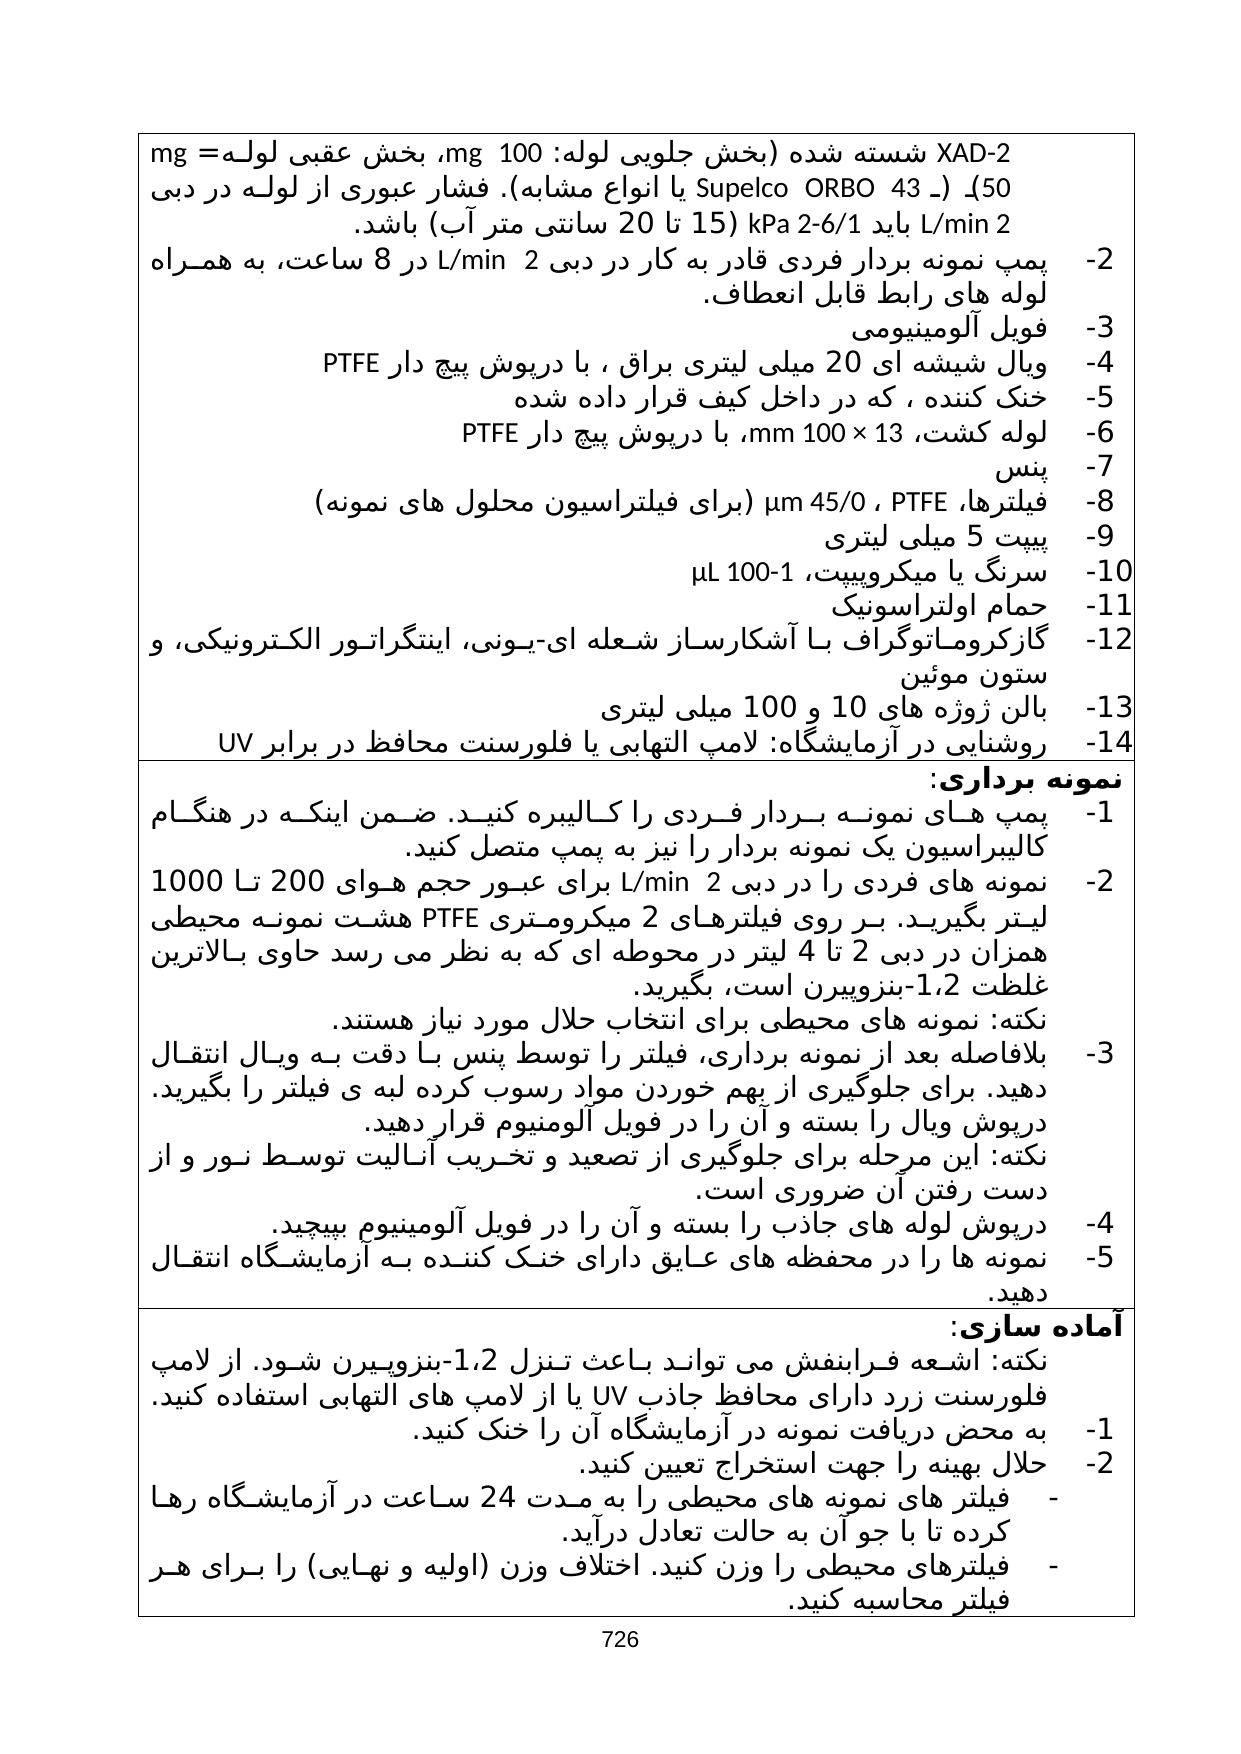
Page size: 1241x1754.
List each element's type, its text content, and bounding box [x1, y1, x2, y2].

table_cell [139, 134, 1134, 760]
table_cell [139, 1309, 1134, 1616]
table_cell نمونه برداری: پمپ های نمونه بردار فردی را کالیبره کنید. ضمن اینکه در هنگام کالیبراسیون یک نمونه بردار را نیز به پمپ متصل کنید. نمونه های فردی را در دبی L/min 2 برای عبور حجم هوای 200 تا 1000 لیتر بگیرید. بر روی فیلترهای 2 میکرومتری PTFE هشت نمونه محیطی همزان در دبی 2 تا 4 لیتر در محوطه ای که به نظر می رسد حاوی بالاترین غلظت 1،2-بنزوپیرن است، بگیرید. نکته: نمونه های محیطی برای انتخاب حلال مورد نیاز هستند. بلافاصله بعد از نمونه برداری، فیلتر را توسط پنس با دقت به ویال انتقال دهید. برای جلوگیری از بهم خوردن مواد رسوب کرده لبه ی فیلتر را بگیرید. درپوش ویال را بسته و آن را در فویل آلومنیوم قرار دهید. نکته: این مرحله برای جلوگیری از تصعید و تخریب آنالیت توسط نور و از دست رفتن آن ضروری است. درپوش لوله های جاذب را بسته و آن را در فویل آلومینیوم بپیچید. نمونه ها را در محفظه های عایق دارای خنک کننده به آزمایشگاه انتقال دهید. [139, 761, 1134, 1308]
